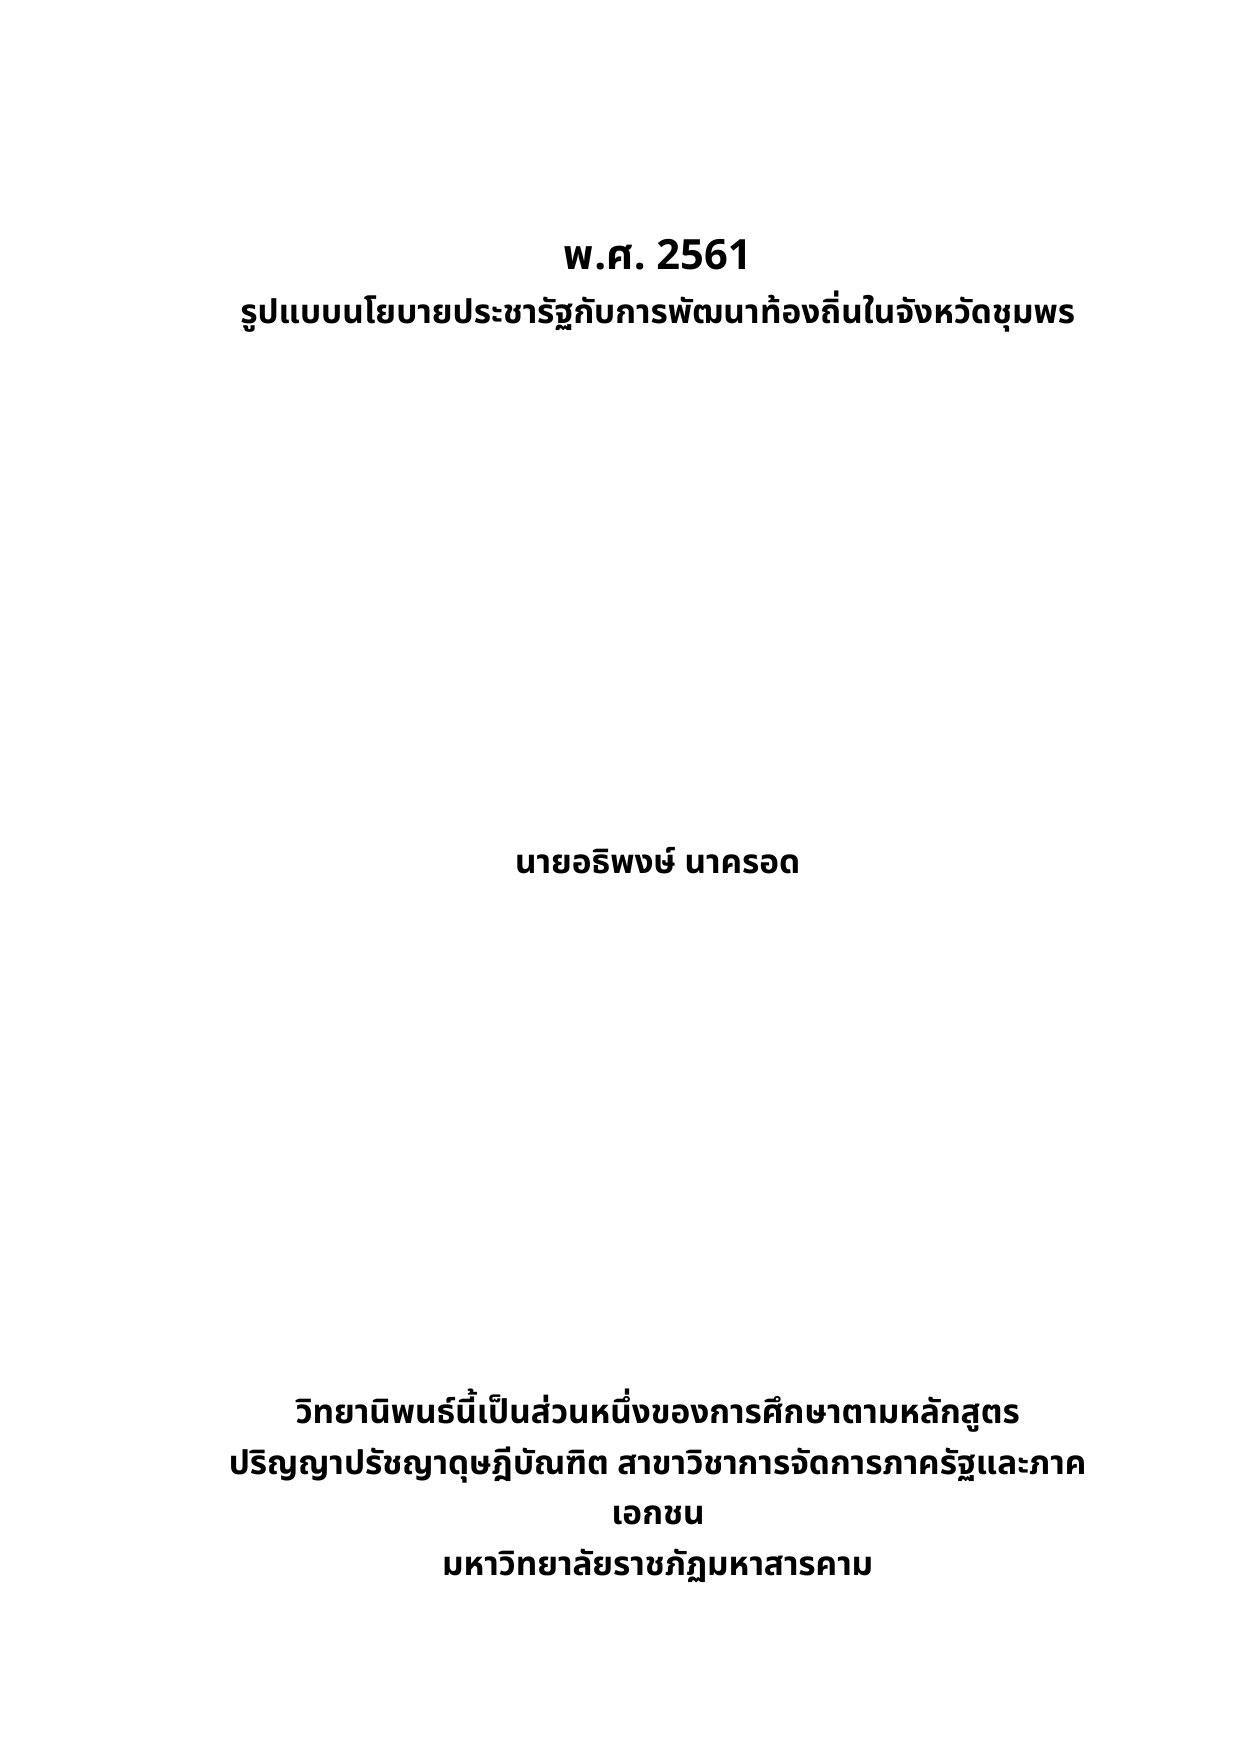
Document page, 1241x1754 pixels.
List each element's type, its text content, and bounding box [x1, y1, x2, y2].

text รูปแบบนโยบายประชารัฐกับการพัฒนาท้องถิ่นในจังหวัดชุมพร [225, 288, 1090, 339]
text นายอธิพงษ์ นาครอด [225, 838, 1090, 889]
text พ.ศ. 2561 [225, 225, 1090, 288]
text ปริญญาปรัชญาดุษฎีบัณฑิต สาขาวิชาการจัดการภาครัฐและภาคเอกชน [225, 1439, 1090, 1539]
text วิทยานิพนธ์นี้เป็นส่วนหนึ่งของการศึกษาตามหลักสูตร [225, 1388, 1090, 1439]
text มหาวิทยาลัยราชภัฏมหาสารคาม [225, 1539, 1090, 1590]
